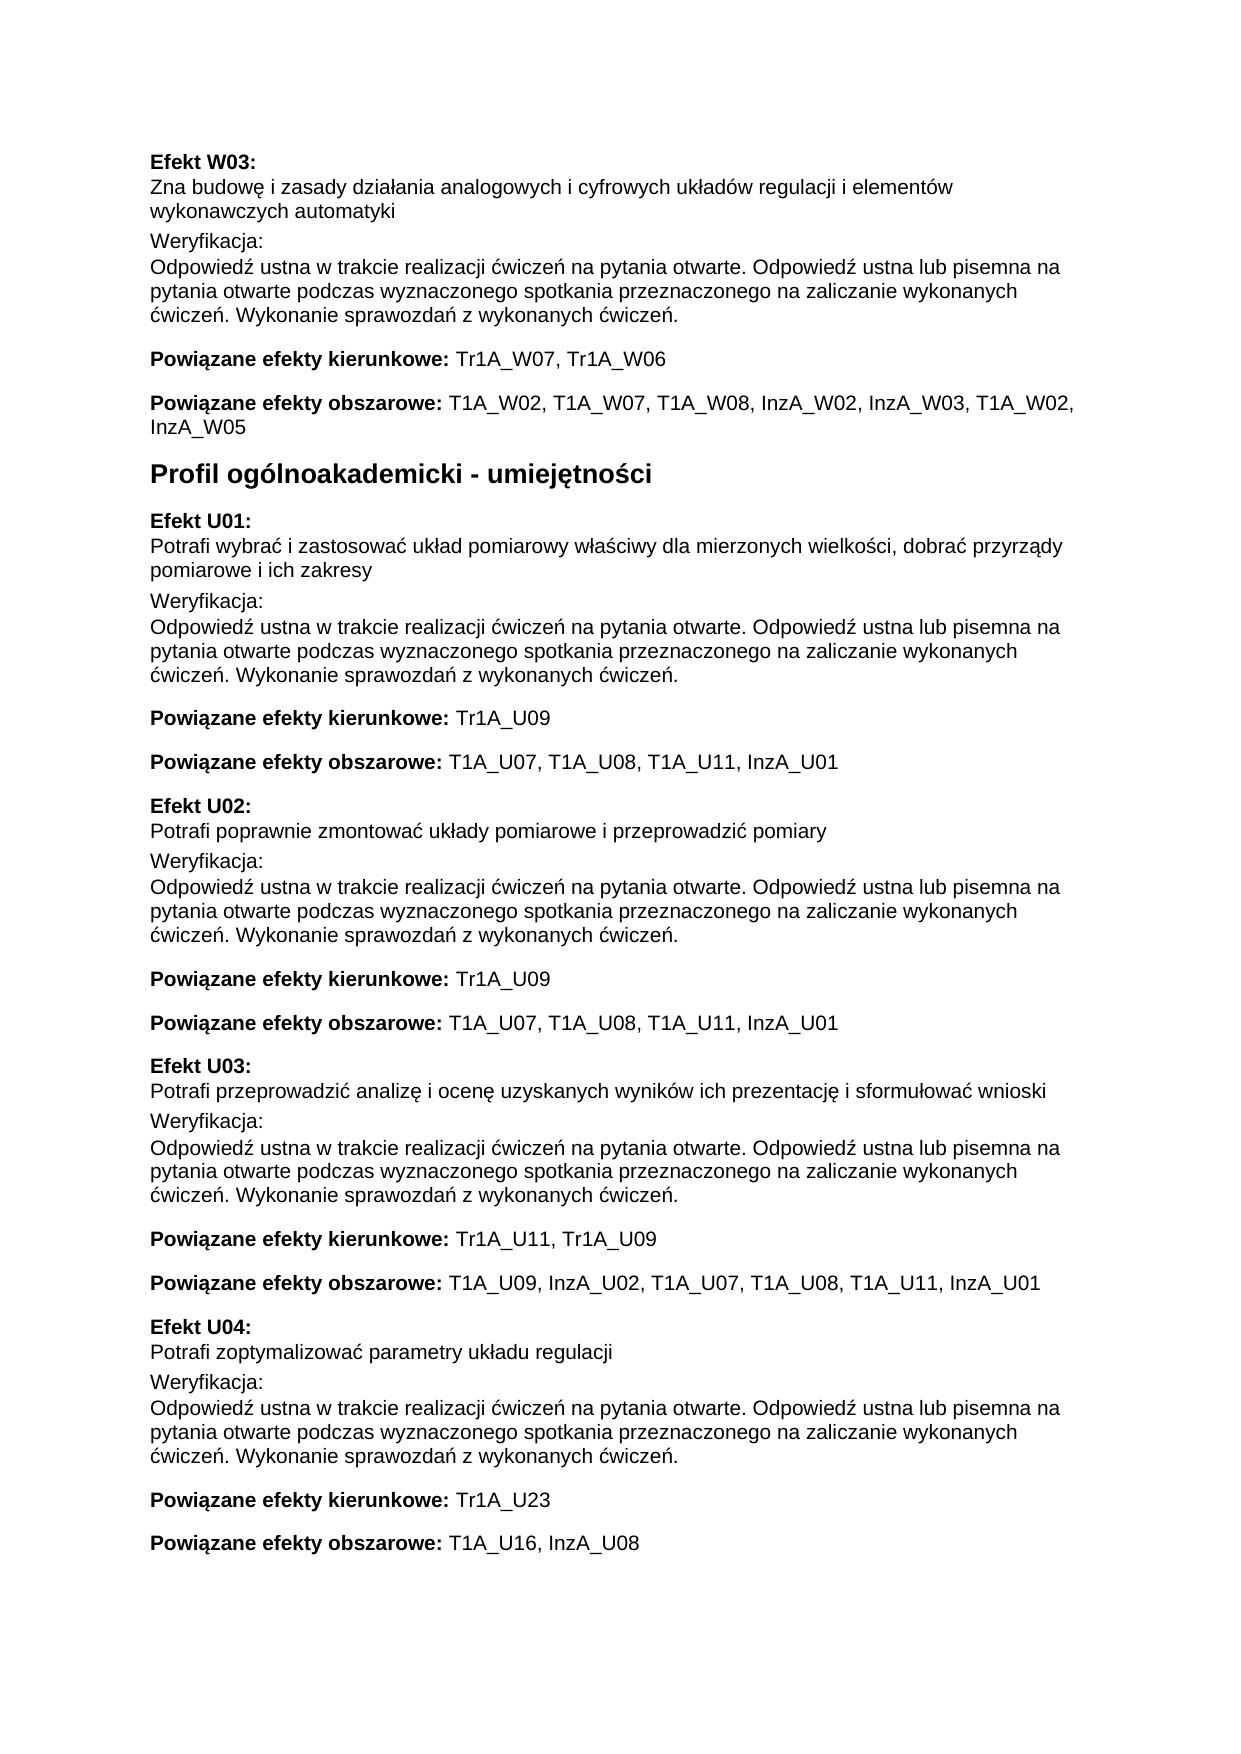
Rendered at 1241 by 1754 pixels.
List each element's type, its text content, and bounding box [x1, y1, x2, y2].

text Zna budowę i zasady działania analogowych i cyfrowych układów regulacji i elementów wykonawczych automatyki [150, 175, 1090, 223]
text Weryfikacja: [150, 588, 1090, 612]
text Powiązane efekty kierunkowe: Tr1A_W07, Tr1A_W06 [150, 347, 1090, 371]
text Potrafi wybrać i zastosować układ pomiarowy właściwy dla mierzonych wielkości, dobrać przyrządy pomiarowe i ich zakresy [150, 534, 1090, 582]
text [150, 255, 1090, 327]
subtitle Profil ogólnoakademicki - umiejętności [150, 458, 1090, 489]
text Powiązane efekty obszarowe: T1A_W02, T1A_W07, T1A_W08, InzA_W02, InzA_W03, T1A_W02, InzA_W05 [150, 391, 1090, 438]
text Powiązane efekty kierunkowe: Tr1A_U09 [150, 967, 1090, 991]
text Efekt U03: [150, 1054, 1090, 1078]
text Efekt W03: [150, 150, 1090, 174]
text Weryfikacja: [150, 1109, 1090, 1133]
text Potrafi zoptymalizować parametry układu regulacji [150, 1339, 1090, 1363]
text Efekt U01: [150, 509, 1090, 533]
text Powiązane efekty obszarowe: T1A_U07, T1A_U08, T1A_U11, InzA_U01 [150, 750, 1090, 774]
text Powiązane efekty kierunkowe: Tr1A_U23 [150, 1487, 1090, 1511]
text Potrafi poprawnie zmontować układy pomiarowe i przeprowadzić pomiary [150, 819, 1090, 843]
text Efekt U02: [150, 794, 1090, 818]
text Weryfikacja: [150, 1370, 1090, 1394]
text Efekt U04: [150, 1314, 1090, 1338]
text Weryfikacja: [150, 849, 1090, 873]
text Powiązane efekty obszarowe: T1A_U09, InzA_U02, T1A_U07, T1A_U08, T1A_U11, InzA_U01 [150, 1271, 1090, 1295]
text Weryfikacja: [150, 229, 1090, 253]
text Powiązane efekty obszarowe: T1A_U07, T1A_U08, T1A_U11, InzA_U01 [150, 1010, 1090, 1034]
text Powiązane efekty kierunkowe: Tr1A_U09 [150, 706, 1090, 730]
text Potrafi przeprowadzić analizę i ocenę uzyskanych wyników ich prezentację i sformułować wnioski [150, 1079, 1090, 1103]
text Powiązane efekty obszarowe: T1A_U16, InzA_U08 [150, 1531, 1090, 1555]
text Powiązane efekty kierunkowe: Tr1A_U11, Tr1A_U09 [150, 1227, 1090, 1251]
